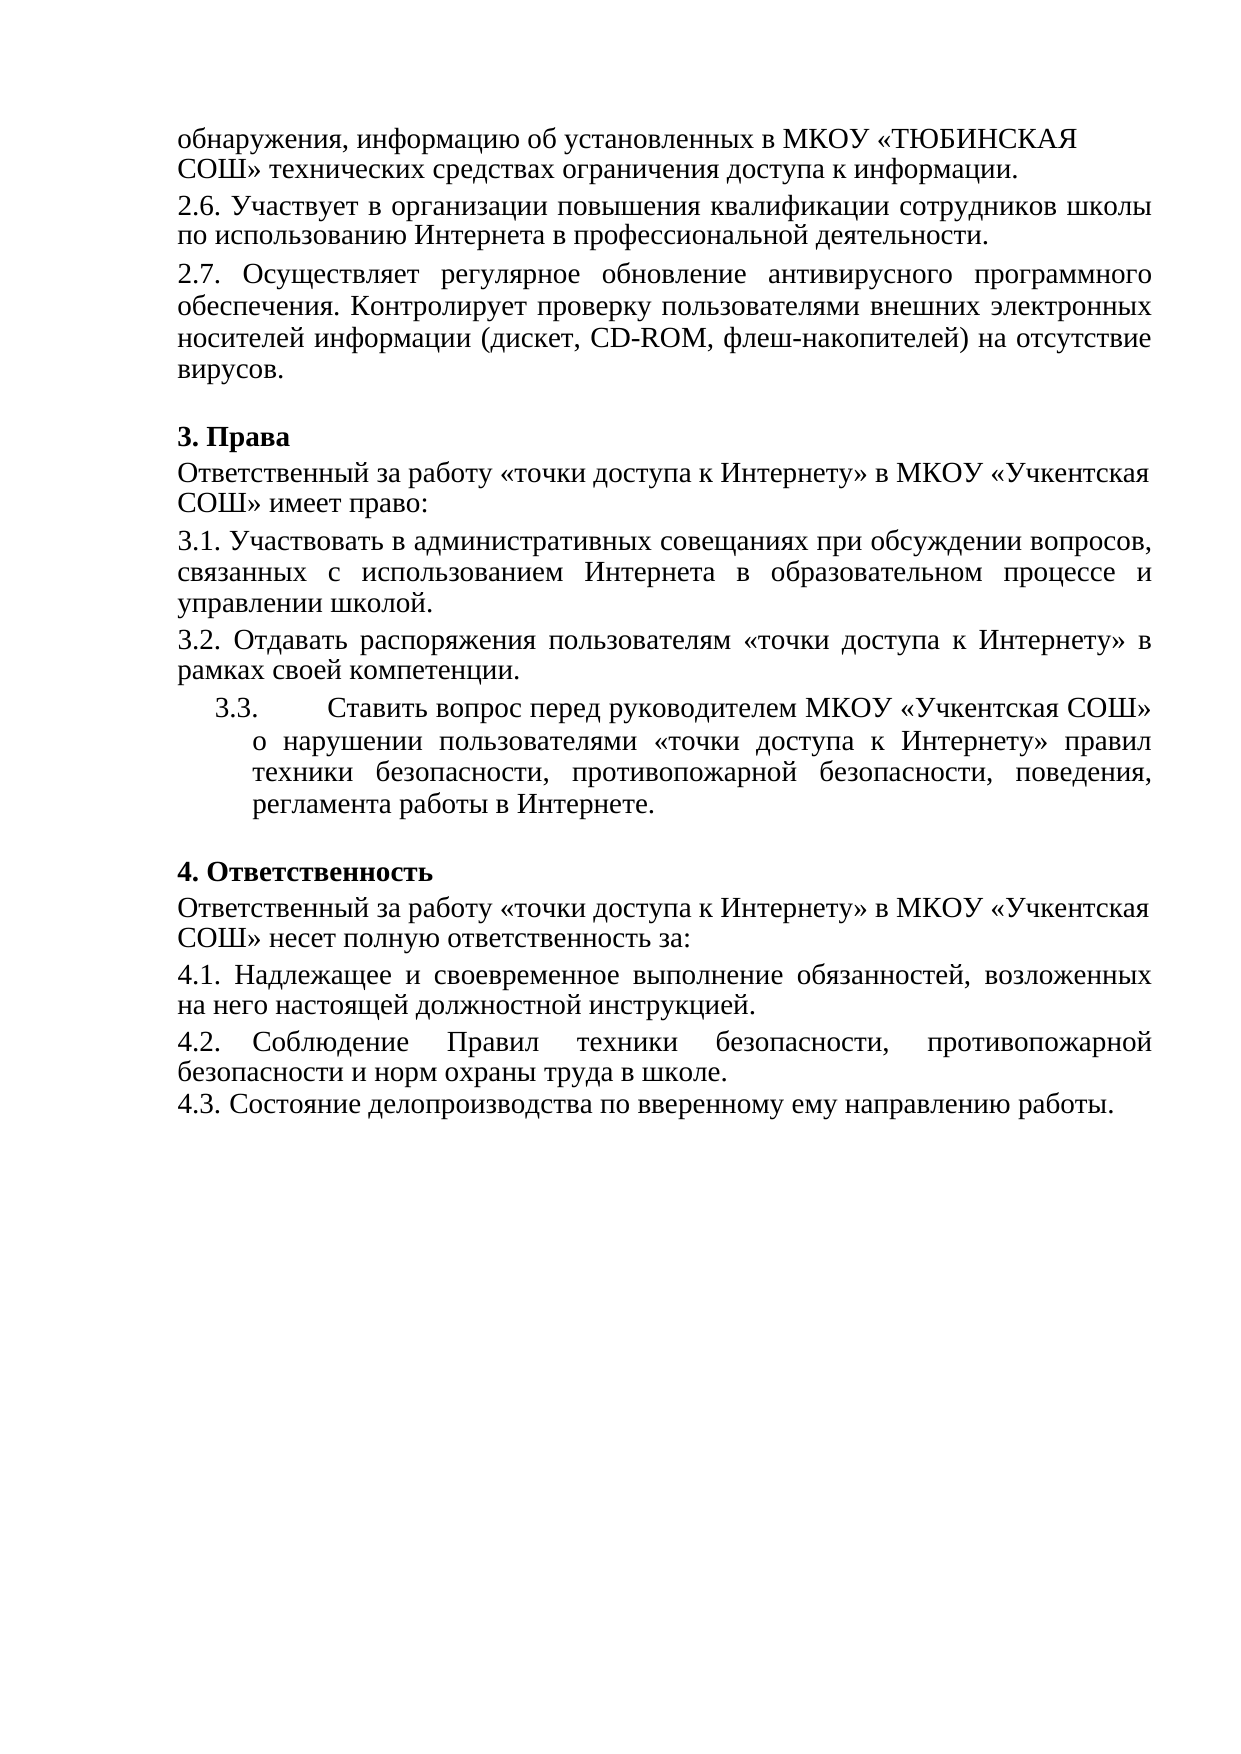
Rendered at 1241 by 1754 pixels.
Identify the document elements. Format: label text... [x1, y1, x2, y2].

text 4. Ответственность [177, 854, 1153, 887]
list Надлежащее и своевременное выполнение обязанностей, возложенных на него настоящей должностной инструкцией. [177, 960, 1153, 1021]
list Участвует в организации повышения квалификации сотрудников школы по использованию Интернета в профессиональной деятельности. [177, 191, 1153, 251]
text 3. Права [177, 419, 1153, 453]
text обнаружения, информацию об установленных в МКОУ «ТЮБИНСКАЯ СОШ» технических средствах ограничения доступа к информации. [177, 124, 1153, 184]
list Соблюдение Правил техники безопасности, противопожарной безопасности и норм охраны труда в школе. [177, 1027, 1153, 1087]
list Состояние делопроизводства по вверенному ему направлению работы. [177, 1087, 1153, 1120]
list Ставить вопрос перед руководителем МКОУ «Учкентская СОШ» о нарушении пользователями «точки доступа к Интернету» правил техники безопасности, противопожарной безопасности, поведения, регламента работы в Интернете. [214, 692, 1153, 820]
list Участвовать в административных совещаниях при обсуждении вопросов, связанных с использованием Интернета в образовательном процессе и управлении школой. [177, 526, 1153, 619]
text Ответственный за работу «точки доступа к Интернету» в МКОУ «Учкентская СОШ» несет полную ответственность за: [177, 894, 1153, 953]
list Осуществляет регулярное обновление антивирусного программного обеспечения. Контролирует проверку пользователями внешних электронных носителей информации (дискет, CD-ROM, флеш-накопителей) на отсутствие вирусов. [177, 258, 1153, 385]
list Отдавать распоряжения пользователям «точки доступа к Интернету» в рамках своей компетенции. [177, 626, 1153, 686]
text Ответственный за работу «точки доступа к Интернету» в МКОУ «Учкентская СОШ» имеет право: [177, 459, 1153, 518]
